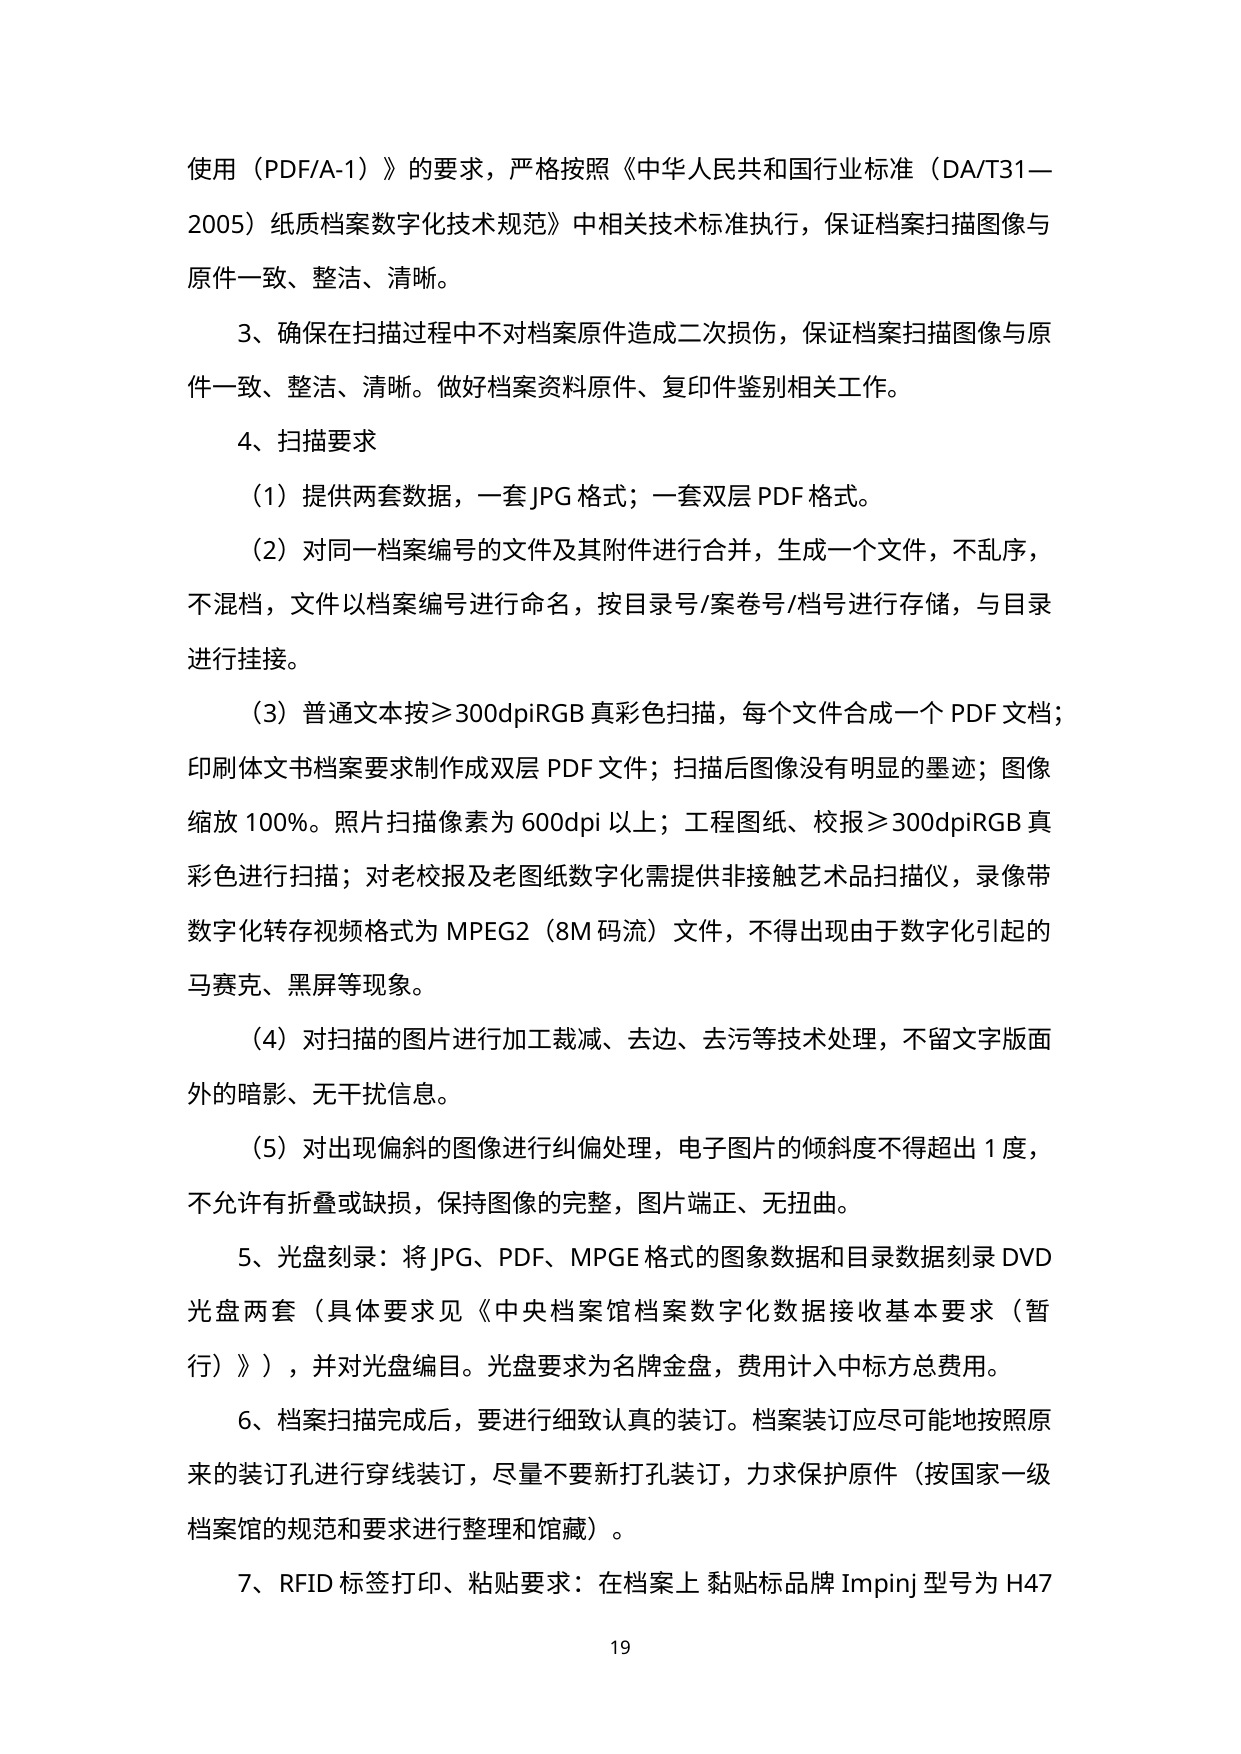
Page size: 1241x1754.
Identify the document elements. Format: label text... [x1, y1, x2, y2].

text （3）普通文本按≥300dpiRGB真彩色扫描，每个文件合成一个PDF文档；印刷体文书档案要求制作成双层PDF文件；扫描后图像没有明显的墨迹；图像缩放100%。照片扫描像素为600dpi以上；工程图纸、校报≥300dpiRGB真彩色进行扫描；对老校报及老图纸数字化需提供非接触艺术品扫描仪，录像带数字化转存视频格式为MPEG2（8M码流）文件，不得出现由于数字化引起的马赛克、黑屏等现象。 [187, 694, 1053, 1002]
text （5）对出现偏斜的图像进行纠偏处理，电子图片的倾斜度不得超出1度，不允许有折叠或缺损，保持图像的完整，图片端正、无扭曲。 [187, 1129, 1053, 1219]
text 4、扫描要求 [187, 422, 1053, 458]
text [187, 150, 1053, 295]
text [187, 1564, 1053, 1600]
text 6、档案扫描完成后，要进行细致认真的装订。档案装订应尽可能地按照原来的装订孔进行穿线装订，尽量不要新打孔装订，力求保护原件（按国家一级档案馆的规范和要求进行整理和馆藏）。 [187, 1401, 1053, 1546]
text （2）对同一档案编号的文件及其附件进行合并，生成一个文件，不乱序，不混档，文件以档案编号进行命名，按目录号/案卷号/档号进行存储，与目录进行挂接。 [187, 531, 1053, 676]
text 5、光盘刻录：将JPG、PDF、MPGE格式的图象数据和目录数据刻录DVD光盘两套（具体要求见《中央档案馆档案数字化数据接收基本要求（暂行）》），并对光盘编目。光盘要求为名牌金盘，费用计入中标方总费用。 [187, 1237, 1053, 1382]
text （1）提供两套数据，一套JPG格式；一套双层PDF格式。 [187, 476, 1053, 512]
text 3、确保在扫描过程中不对档案原件造成二次损伤，保证档案扫描图像与原件一致、整洁、清晰。做好档案资料原件、复印件鉴别相关工作。 [187, 313, 1053, 404]
text （4）对扫描的图片进行加工裁减、去边、去污等技术处理，不留文字版面外的暗影、无干扰信息。 [187, 1020, 1053, 1111]
